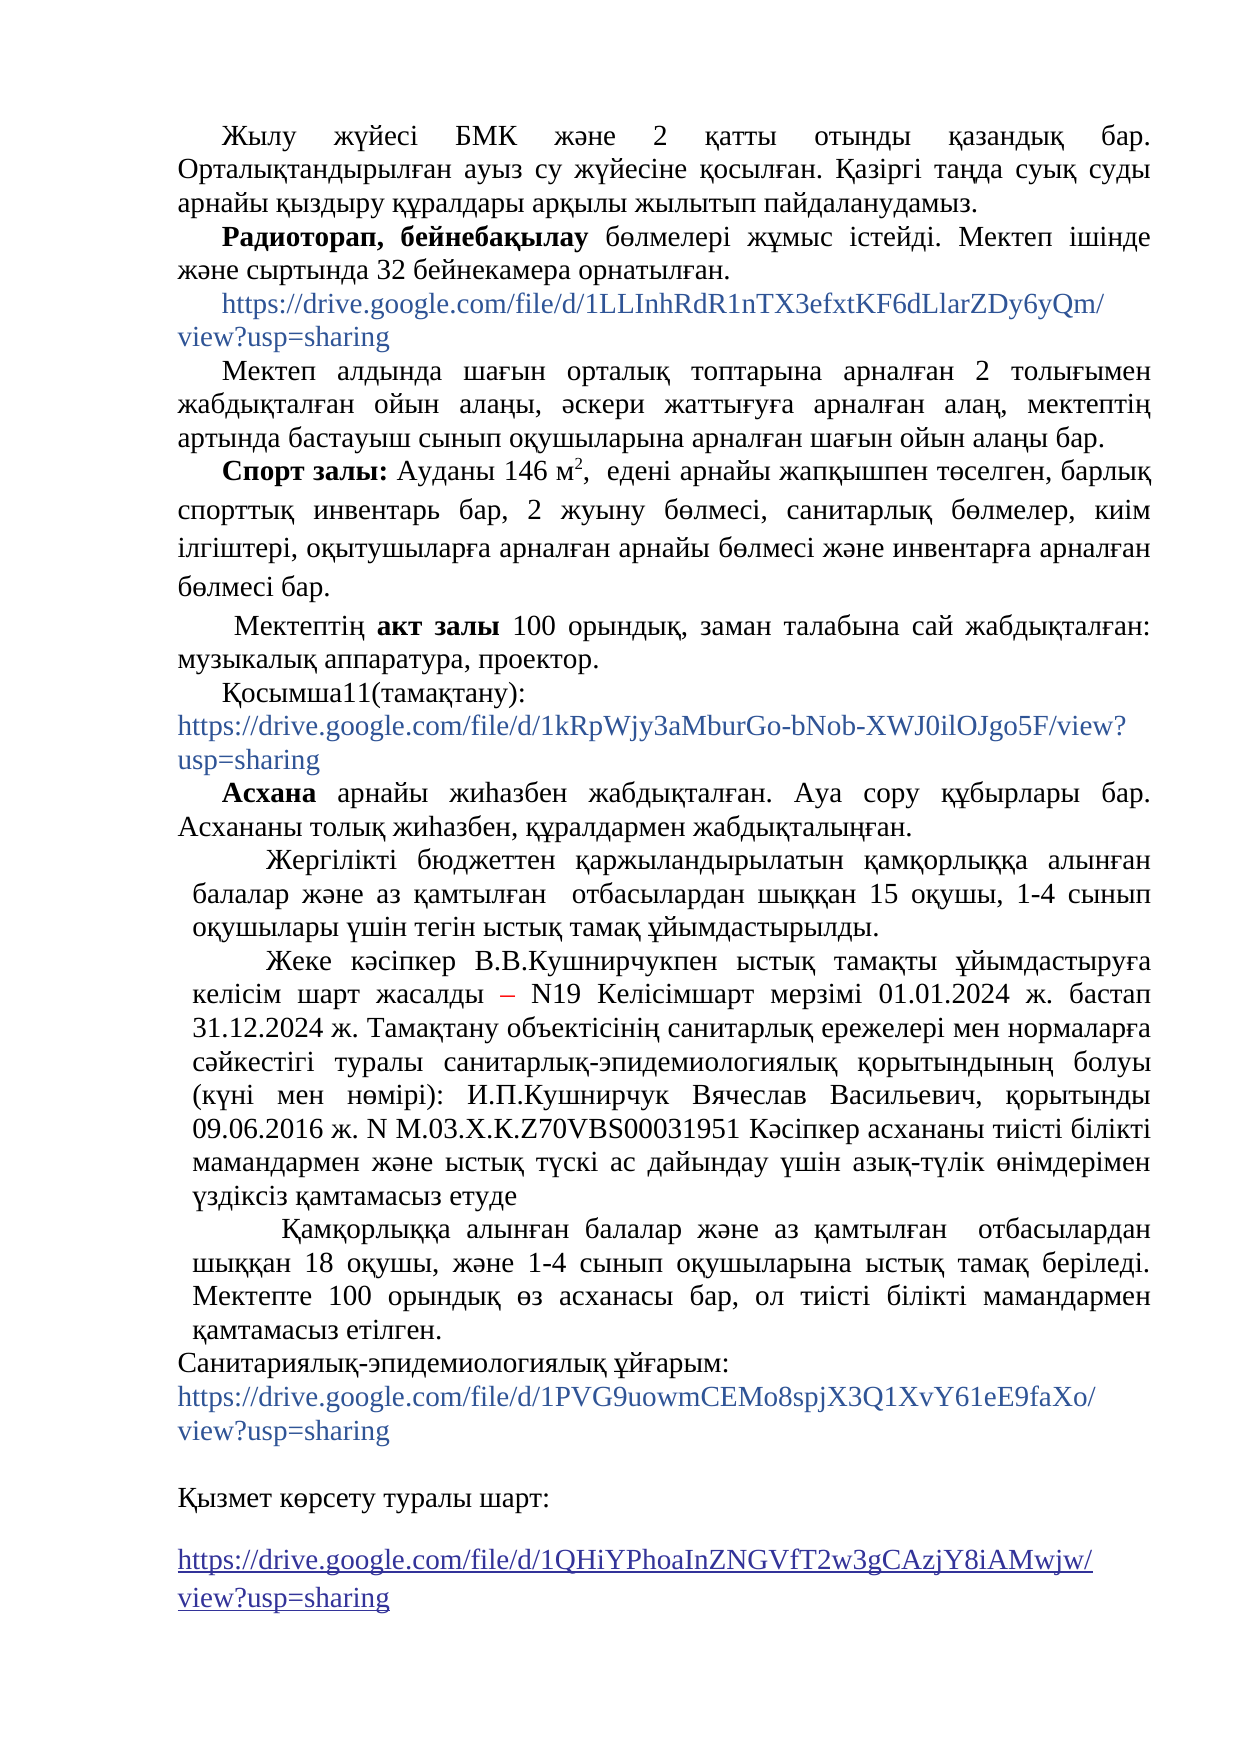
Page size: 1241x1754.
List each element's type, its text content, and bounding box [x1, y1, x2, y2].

text Спорт залы: Ауданы 146 м2, едені арнайы жапқышпен төселген, барлық спорттық инвентарь бар, 2 жуыну бөлмесі, санитарлық бөлмелер, киім ілгіштері, оқытушыларға арналған арнайы бөлмесі және инвентарға арналған бөлмесі бар. [177, 453, 1152, 603]
text Санитариялық-эпидемиологиялық ұйғарым: [177, 1346, 1152, 1379]
text https://drive.google.com/file/d/1QHiYPhoaInZNGVfT2w3gCAzjY8iAMwjw/view?usp=sharing [177, 1542, 1152, 1614]
text Мектептің акт залы 100 орындық, заман талабына сай жабдықталған: музыкалық аппаратура, проектор. [177, 608, 1152, 675]
text Мектеп алдында шағын орталық топтарына арналған 2 толығымен жабдықталған ойын алаңы, әскери жаттығуға арналған алаң, мектептің артында бастауыш сынып оқушыларына арналған шағын ойын алаңы бар. [177, 353, 1152, 453]
text Асхана арнайы жиһазбен жабдықталған. Ауа сору құбырлары бар. Асхананы толық жиһазбен, құралдармен жабдықталыңған. [177, 775, 1152, 842]
text https://drive.google.com/file/d/1LLInhRdR1nTX3efxtKF6dLlarZDy6yQm/view?usp=sharing [177, 286, 1152, 353]
text Қамқорлыққа алынған балалар және аз қамтылған отбасылардан шыққан 18 оқушы, және 1-4 сынып оқушыларына ыстық тамақ беріледі. Мектепте 100 орындық өз асханасы бар, ол тиісті білікті мамандармен қамтамасыз етілген. [192, 1211, 1152, 1346]
text Жылу жүйесі БМК және 2 қатты отынды қазандық бар. Орталықтандырылған ауыз су жүйесіне қосылған. Қазіргі таңда суық суды арнайы қыздыру құралдары арқылы жылытып пайдаланудамыз. [177, 118, 1152, 219]
text Қосымша11(тамақтану): https://drive.google.com/file/d/1kRpWjy3aMburGo-bNob-XWJ0ilOJgo5F/view?usp=sharing [177, 675, 1152, 775]
text Жеке кәсіпкер В.В.Кушнирчукпен ыстық тамақты ұйымдастыруға келісім шарт жасалды – N19 Келісімшарт мерзімі 01.01.2024 ж. бастап 31.12.2024 ж. Тамақтану объектісінің санитарлық ережелері мен нормаларға сәйкестігі туралы санитарлық-эпидемиологиялық қорытындының болуы (күні мен нөмірі): И.П.Кушнирчук Вячеслав Васильевич, қорытынды 09.06.2016 ж. N М.03.Х.К.Z70VBS00031951 Кәсіпкер асхананы тиісті білікті мамандармен және ыстық түскі ас дайындау үшін азық-түлік өнімдерімен үздіксіз қамтамасыз етуде [192, 943, 1152, 1211]
text Жергілікті бюджеттен қаржыландырылатын қамқорлыққа алынған балалар және аз қамтылған отбасылардан шыққан 15 оқушы, 1-4 сынып оқушылары үшін тегін ыстық тамақ ұйымдастырылды. [192, 842, 1152, 943]
text Радиоторап, бейнебақылау бөлмелері жұмыс істейді. Мектеп ішінде және сыртында 32 бейнекамера орнатылған. [177, 219, 1152, 286]
text https://drive.google.com/file/d/1PVG9uowmCEMo8spjX3Q1XvY61eE9faXo/view?usp=sharing [177, 1379, 1152, 1446]
text Қызмет көрсету туралы шарт: [177, 1480, 1152, 1513]
